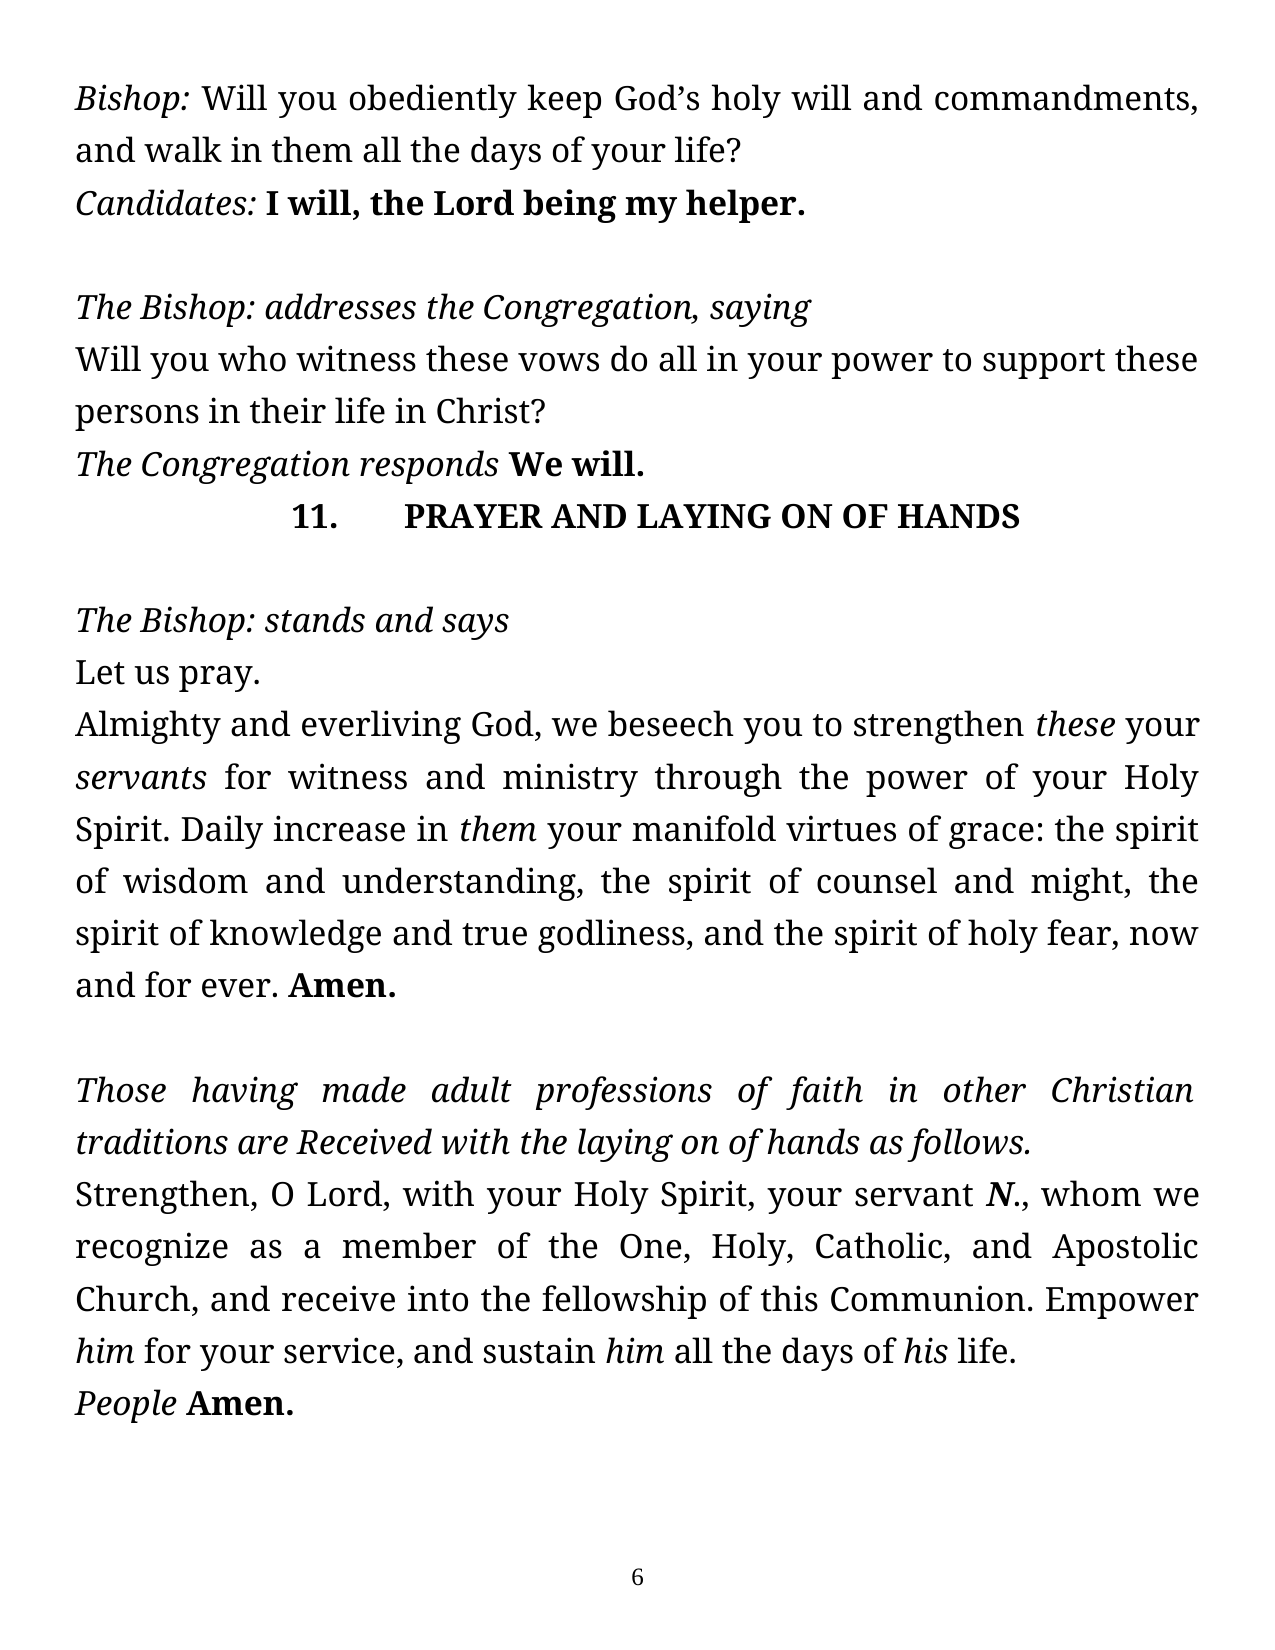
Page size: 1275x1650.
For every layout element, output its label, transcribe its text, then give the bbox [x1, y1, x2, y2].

text The Congregation responds We will. [75, 440, 1200, 486]
text Bishop: Will you obediently keep God’s holy will and commandments, and walk in them all the days of your life? [75, 75, 1200, 173]
text The Bishop: stands and says [75, 597, 1200, 642]
text People Amen. [75, 1380, 1200, 1425]
text Will you who witness these vows do all in your power to support these persons in their life in Christ? [75, 336, 1200, 433]
text Strengthen, O Lord, with your Holy Spirit, your servant N., whom we recognize as a member of the One, Holy, Catholic, and Apostolic Church, and receive into the fellowship of this Communion. Empower him for your service, and sustain him all the days of his life. [75, 1171, 1200, 1373]
text Let us pray. [75, 649, 1200, 694]
list PRAYER AND LAYING ON OF HANDS [112, 492, 1200, 538]
text Those having made adult professions of faith in other Christian traditions are Received with the laying on of hands as follows. [75, 1067, 1200, 1164]
text Almighty and everliving God, we beseech you to strengthen these your servants for witness and ministry through the power of your Holy Spirit. Daily increase in them your manifold virtues of grace: the spirit of wisdom and understanding, the spirit of counsel and might, the spirit of knowledge and true godliness, and the spirit of holy fear, now and for ever. Amen. [75, 701, 1200, 1008]
text The Bishop: addresses the Congregation, saying [75, 284, 1200, 329]
text Candidates: I will, the Lord being my helper. [75, 179, 1200, 225]
